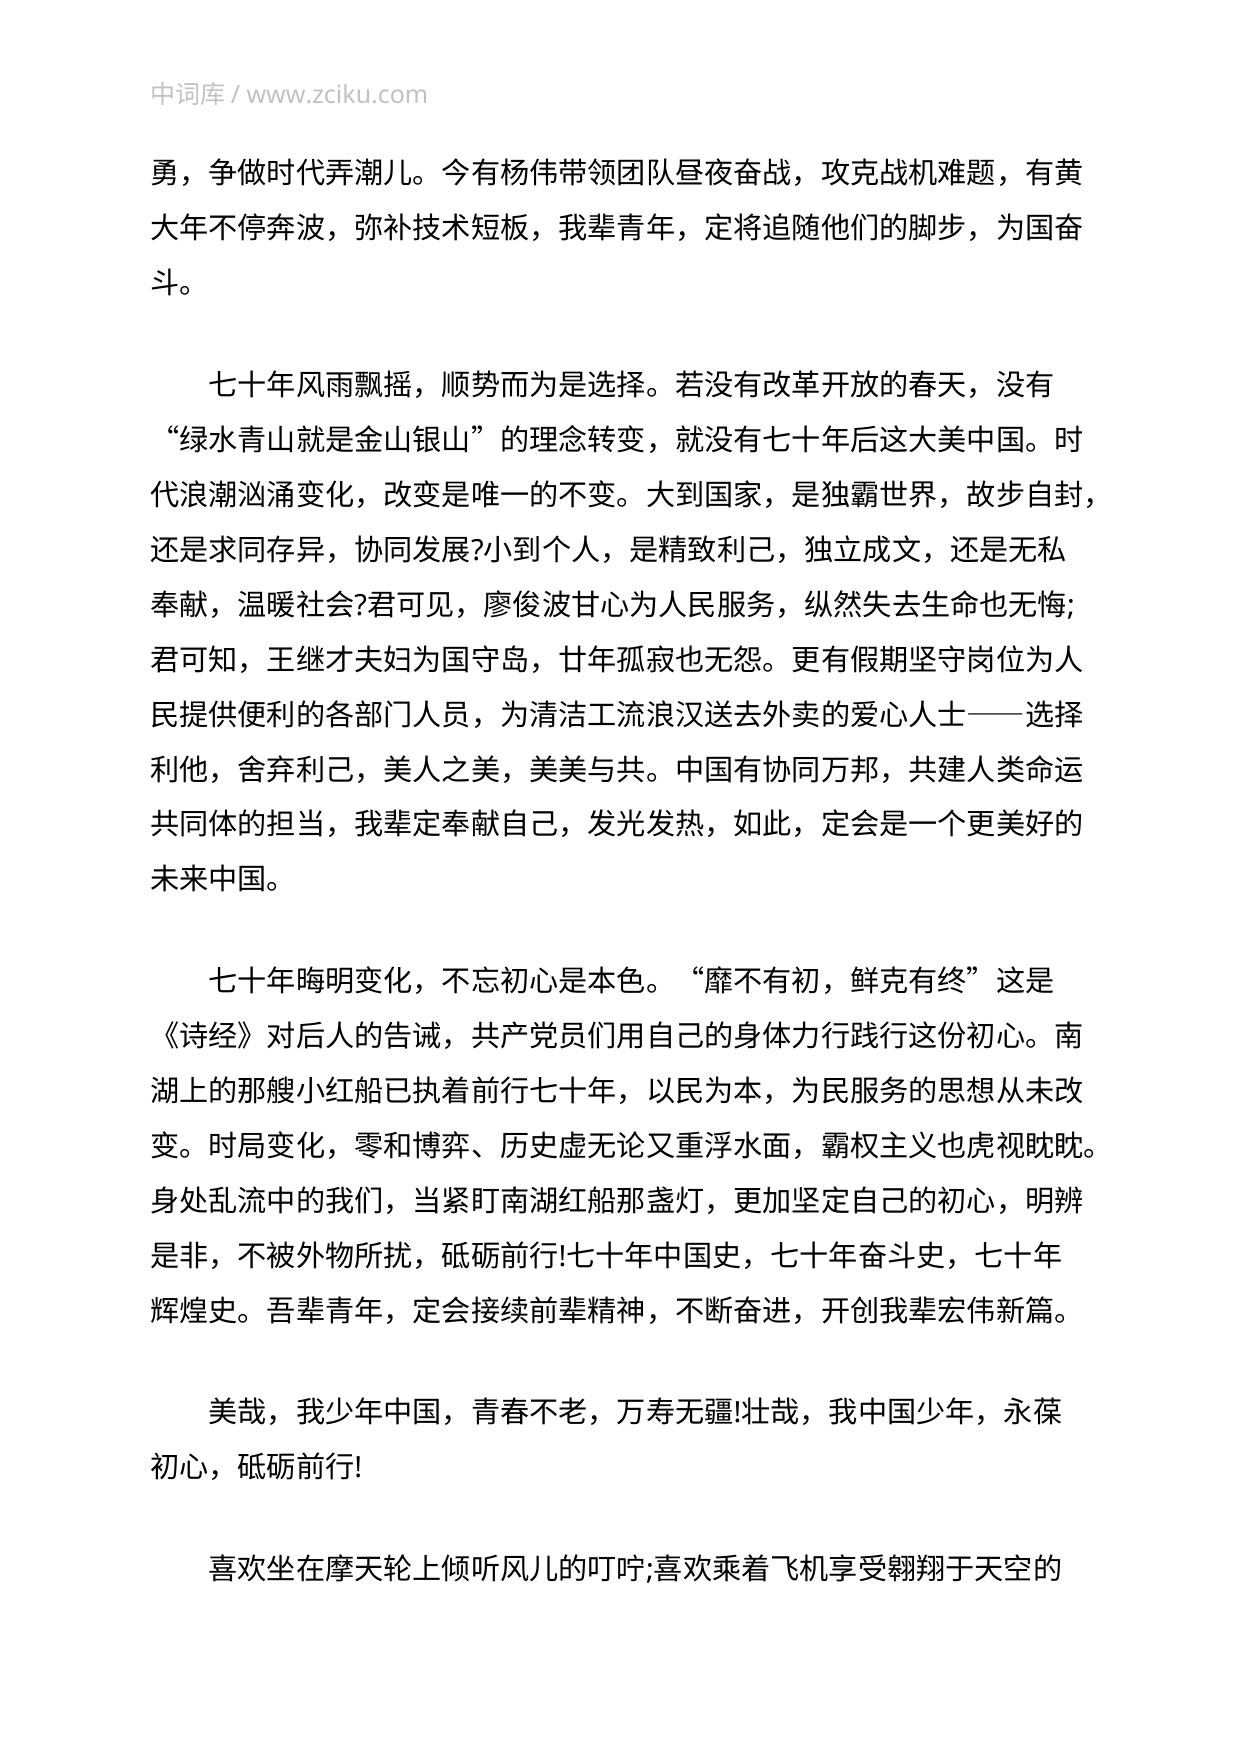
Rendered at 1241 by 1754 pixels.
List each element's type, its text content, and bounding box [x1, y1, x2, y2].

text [150, 1546, 1090, 1588]
text 七十年晦明变化，不忘初心是本色。“靡不有初，鲜克有终”这是《诗经》对后人的告诫，共产党员们用自己的身体力行践行这份初心。南湖上的那艘小红船已执着前行七十年，以民为本，为民服务的思想从未改变。时局变化，零和博弈、历史虚无论又重浮水面，霸权主义也虎视眈眈。身处乱流中的我们，当紧盯南湖红船那盏灯，更加坚定自己的初心，明辨是非，不被外物所扰，砥砺前行!七十年中国史，七十年奋斗史，七十年辉煌史。吾辈青年，定会接续前辈精神，不断奋进，开创我辈宏伟新篇。 [150, 958, 1090, 1329]
text 七十年风雨飘摇，顺势而为是选择。若没有改革开放的春天，没有“绿水青山就是金山银山”的理念转变，就没有七十年后这大美中国。时代浪潮汹涌变化，改变是唯一的不变。大到国家，是独霸世界，故步自封，还是求同存异，协同发展?小到个人，是精致利己，独立成文，还是无私奉献，温暖社会?君可见，廖俊波甘心为人民服务，纵然失去生命也无悔;君可知，王继才夫妇为国守岛，廿年孤寂也无怨。更有假期坚守岗位为人民提供便利的各部门人员，为清洁工流浪汉送去外卖的爱心人士——选择利他，舍弃利己，美人之美，美美与共。中国有协同万邦，共建人类命运共同体的担当，我辈定奉献自己，发光发热，如此，定会是一个更美好的未来中国。 [150, 362, 1090, 898]
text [150, 150, 1090, 302]
text 美哉，我少年中国，青春不老，万寿无疆!壮哉，我中国少年，永葆初心，砥砺前行! [150, 1389, 1090, 1486]
